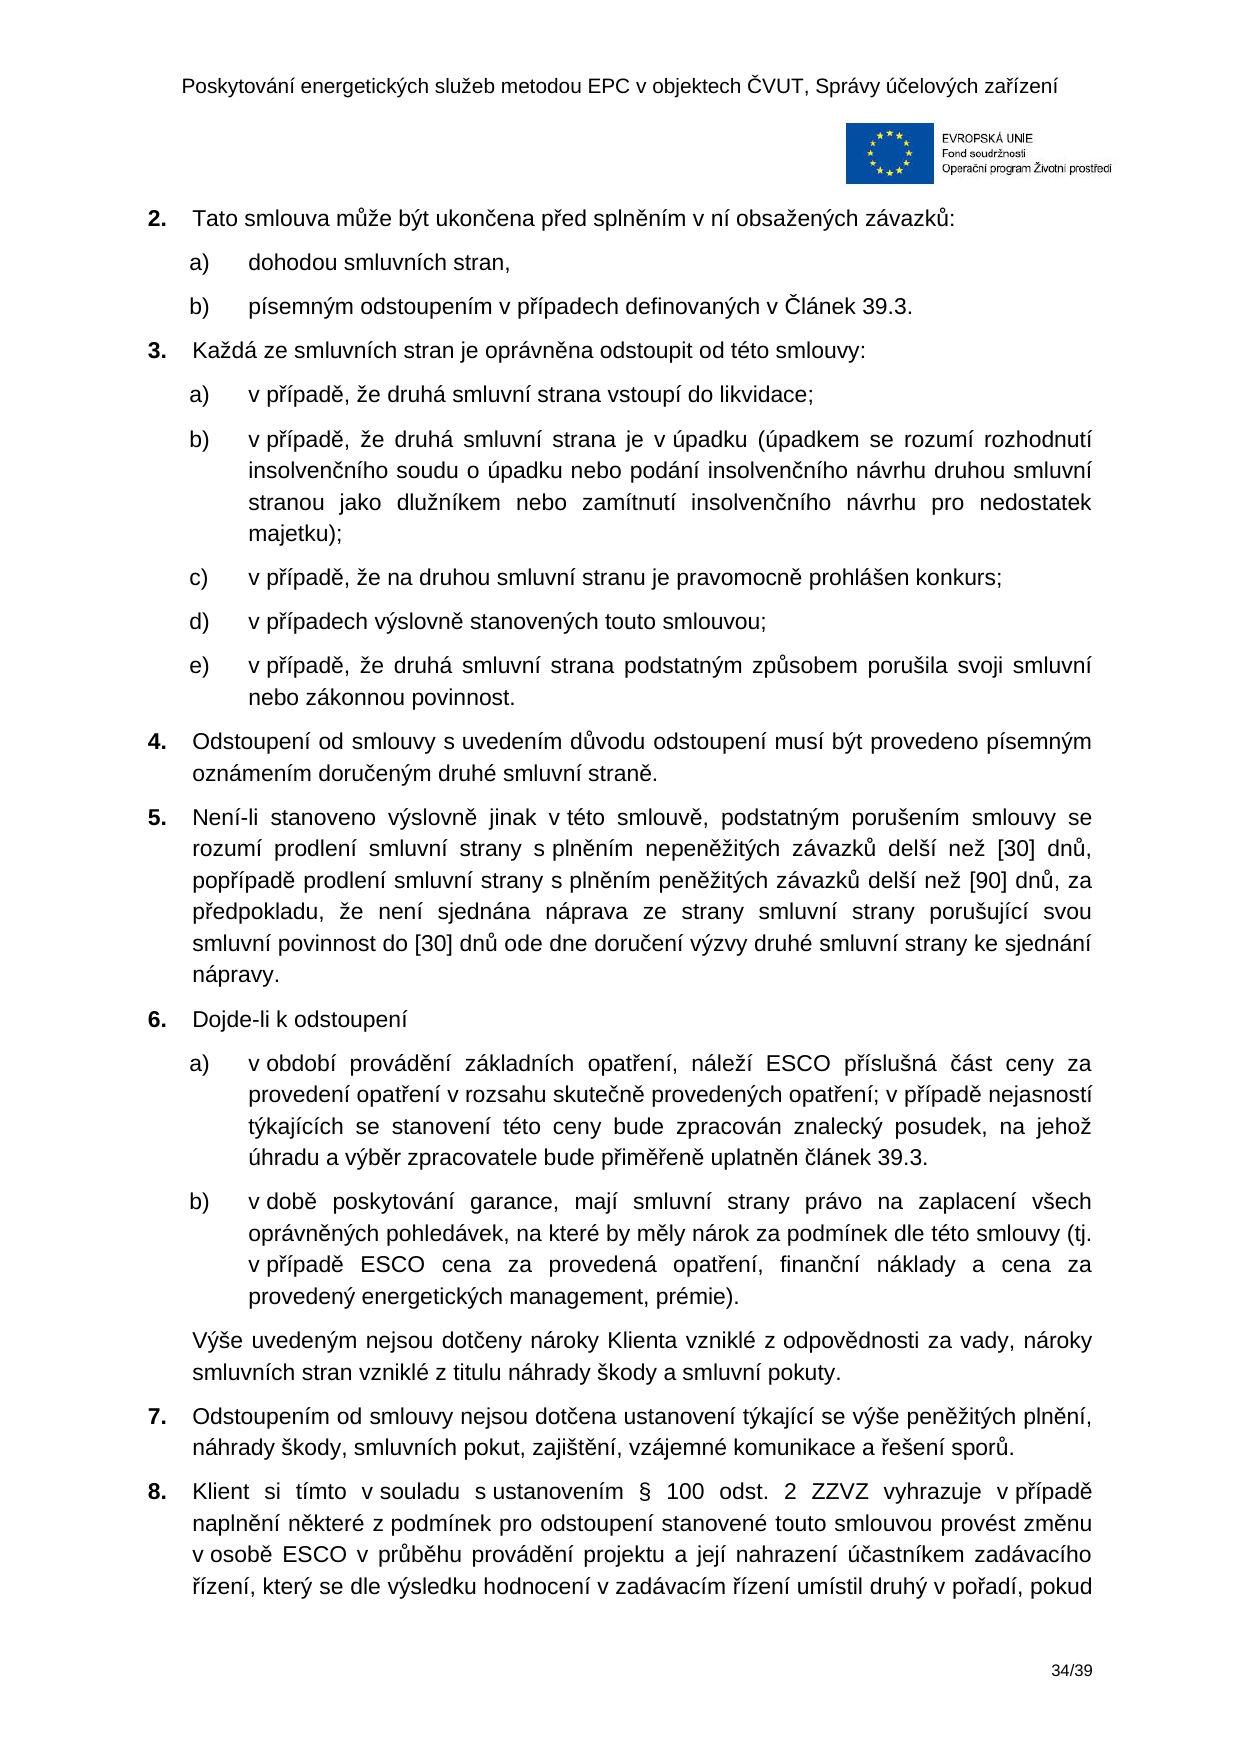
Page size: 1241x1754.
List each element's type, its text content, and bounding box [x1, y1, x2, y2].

subtitle v období provádění základních opatření, náleží ESCO příslušná část ceny za provedení opatření v rozsahu skutečně provedených opatření; v případě nejasností týkajících se stanovení této ceny bude zpracován znalecký posudek, na jehož úhradu a výběr zpracovatele bude přiměřeně uplatněn článek 39.3. [189, 1049, 1092, 1171]
subtitle Každá ze smluvních stran je oprávněna odstoupit od této smlouvy: [148, 337, 1092, 364]
subtitle v případech výslovně stanovených touto smlouvou; [189, 608, 1092, 635]
subtitle v případě, že druhá smluvní strana vstoupí do likvidace; [189, 381, 1092, 408]
subtitle dohodou smluvních stran, [189, 249, 1092, 276]
picture [840, 120, 1119, 187]
subtitle Dojde-li k odstoupení [148, 1006, 1092, 1032]
subtitle v případě, že na druhou smluvní stranu je pravomocně prohlášen konkurs; [189, 564, 1092, 591]
subtitle v případě, že druhá smluvní strana je v úpadku (úpadkem se rozumí rozhodnutí insolvenčního soudu o úpadku nebo podání insolvenčního návrhu druhou smluvní stranou jako dlužníkem nebo zamítnutí insolvenčního návrhu pro nedostatek majetku); [189, 426, 1092, 547]
subtitle v době poskytování garance, mají smluvní strany právo na zaplacení všech oprávněných pohledávek, na které by měly nárok za podmínek dle této smlouvy (tj. v případě ESCO cena za provedená opatření, finanční náklady a cena za provedený energetických management, prémie). [189, 1188, 1092, 1309]
subtitle písemným odstoupením v případech definovaných v Článek 39.3. [189, 293, 1092, 320]
subtitle Výše uvedeným nejsou dotčeny nároky Klienta vzniklé z odpovědnosti za vady, nároky smluvních stran vzniklé z titulu náhrady škody a smluvní pokuty. [192, 1327, 1092, 1385]
subtitle Odstoupením od smlouvy nejsou dotčena ustanovení týkající se výše peněžitých plnění, náhrady škody, smluvních pokut, zajištění, vzájemné komunikace a řešení sporů. [148, 1403, 1092, 1461]
subtitle Odstoupení od smlouvy s uvedením důvodu odstoupení musí být provedeno písemným oznámením doručeným druhé smluvní straně. [148, 728, 1092, 786]
subtitle Není-li stanoveno výslovně jinak v této smlouvě, podstatným porušením smlouvy se rozumí prodlení smluvní strany s plněním nepeněžitých závazků delší než [30] dnů, popřípadě prodlení smluvní strany s plněním peněžitých závazků delší než [90] dnů, za předpokladu, že není sjednána náprava ze strany smluvní strany porušující svou smluvní povinnost do [30] dnů ode dne doručení výzvy druhé smluvní strany ke sjednání nápravy. [148, 804, 1092, 988]
subtitle v případě, že druhá smluvní strana podstatným způsobem porušila svoji smluvní nebo zákonnou povinnost. [189, 652, 1092, 710]
subtitle Tato smlouva může být ukončena před splněním v ní obsažených závazků: [148, 205, 1092, 232]
